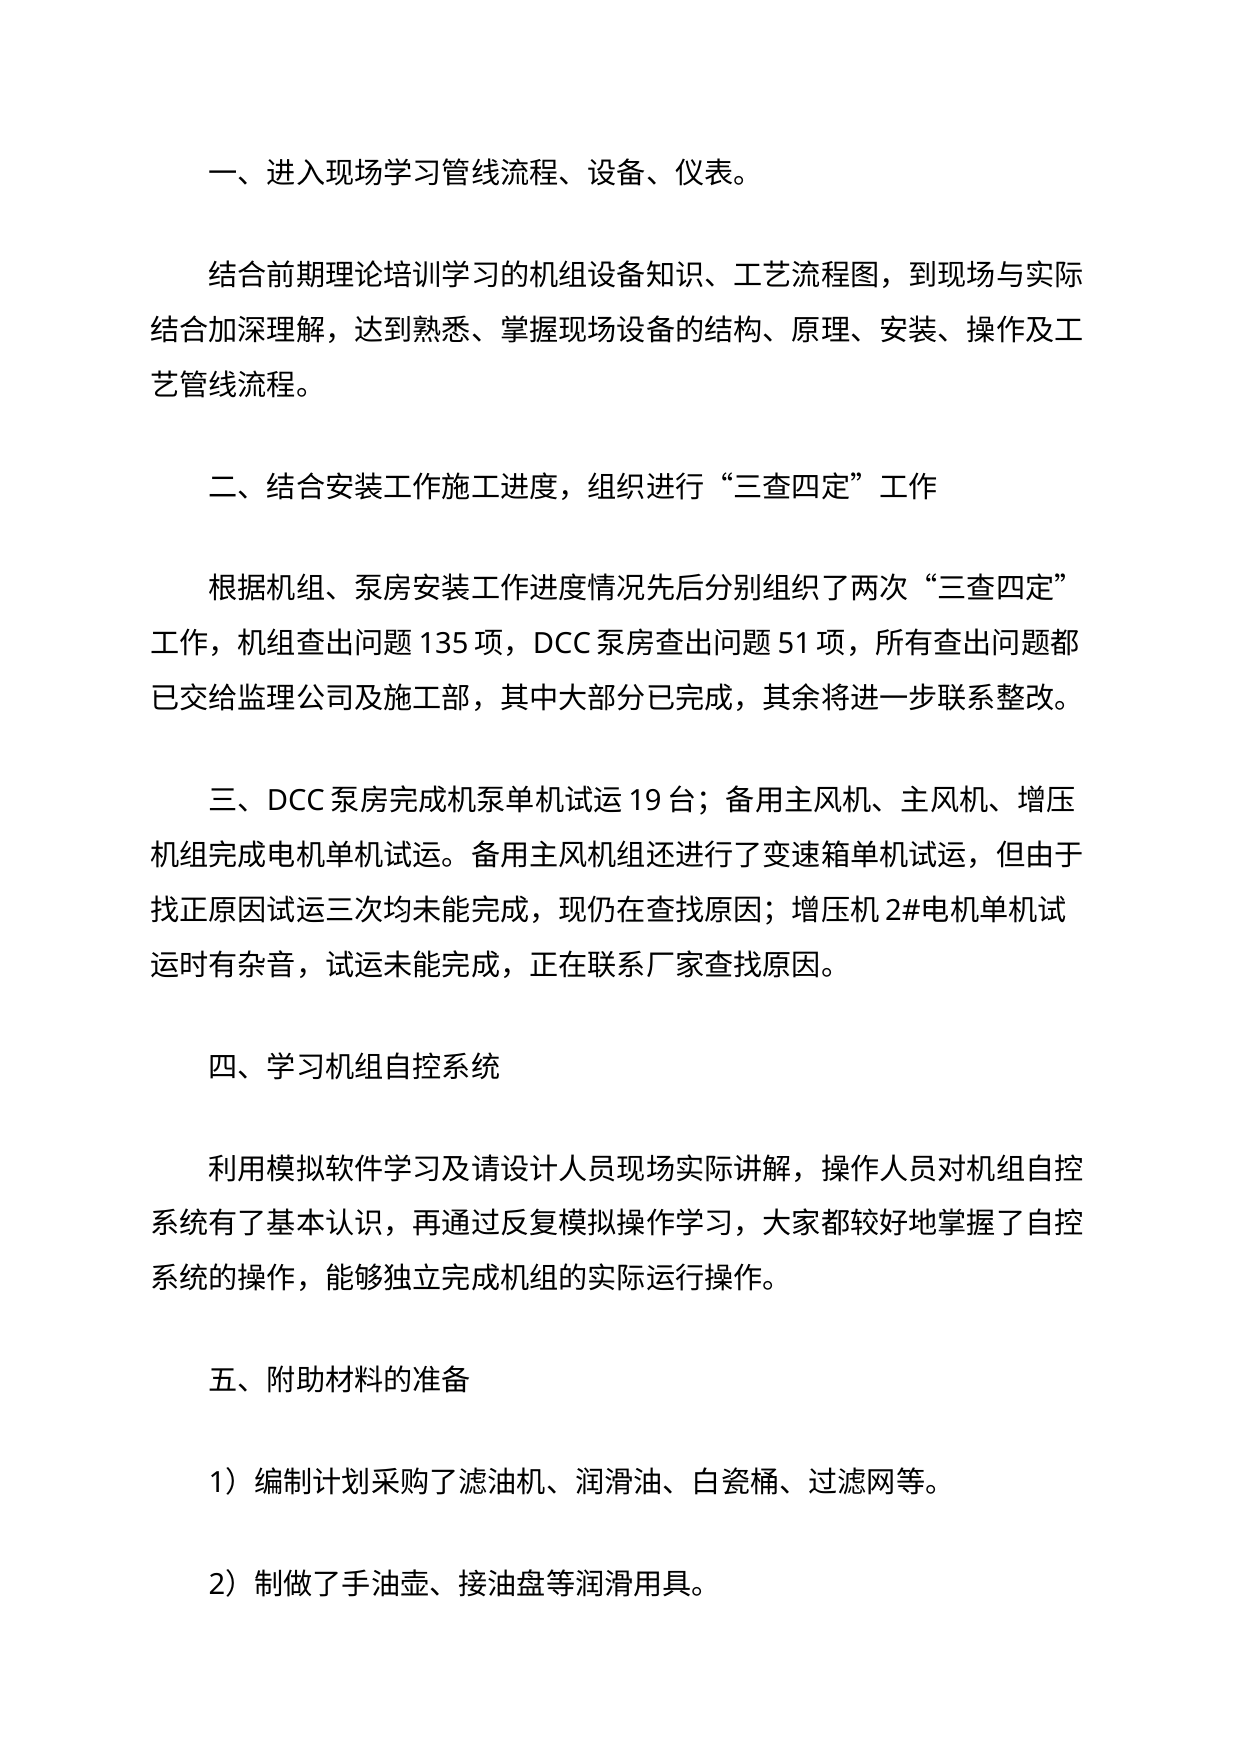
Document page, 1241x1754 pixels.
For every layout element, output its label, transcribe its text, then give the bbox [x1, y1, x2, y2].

text 二、结合安装工作施工进度，组织进行“三查四定”工作 [150, 463, 1090, 506]
text 一、进入现场学习管线流程、设备、仪表。 [150, 150, 1090, 192]
text 三、DCC泵房完成机泵单机试运19台；备用主风机、主风机、增压机组完成电机单机试运。备用主风机组还进行了变速箱单机试运，但由于找正原因试运三次均未能完成，现仍在查找原因；增压机2#电机单机试运时有杂音，试运未能完成，正在联系厂家查找原因。 [150, 777, 1090, 984]
text 1）编制计划采购了滤油机、润滑油、白瓷桶、过滤网等。 [150, 1458, 1090, 1501]
text 五、附助材料的准备 [150, 1357, 1090, 1399]
text 2）制做了手油壶、接油盘等润滑用具。 [150, 1561, 1090, 1603]
text 根据机组、泵房安装工作进度情况先后分别组织了两次“三查四定”工作，机组查出问题135项，DCC泵房查出问题51项，所有查出问题都已交给监理公司及施工部，其中大部分已完成，其余将进一步联系整改。 [150, 565, 1090, 717]
text 利用模拟软件学习及请设计人员现场实际讲解，操作人员对机组自控系统有了基本认识，再通过反复模拟操作学习，大家都较好地掌握了自控系统的操作，能够独立完成机组的实际运行操作。 [150, 1145, 1090, 1297]
text 结合前期理论培训学习的机组设备知识、工艺流程图，到现场与实际结合加深理解，达到熟悉、掌握现场设备的结构、原理、安装、操作及工艺管线流程。 [150, 252, 1090, 404]
text 四、学习机组自控系统 [150, 1043, 1090, 1086]
